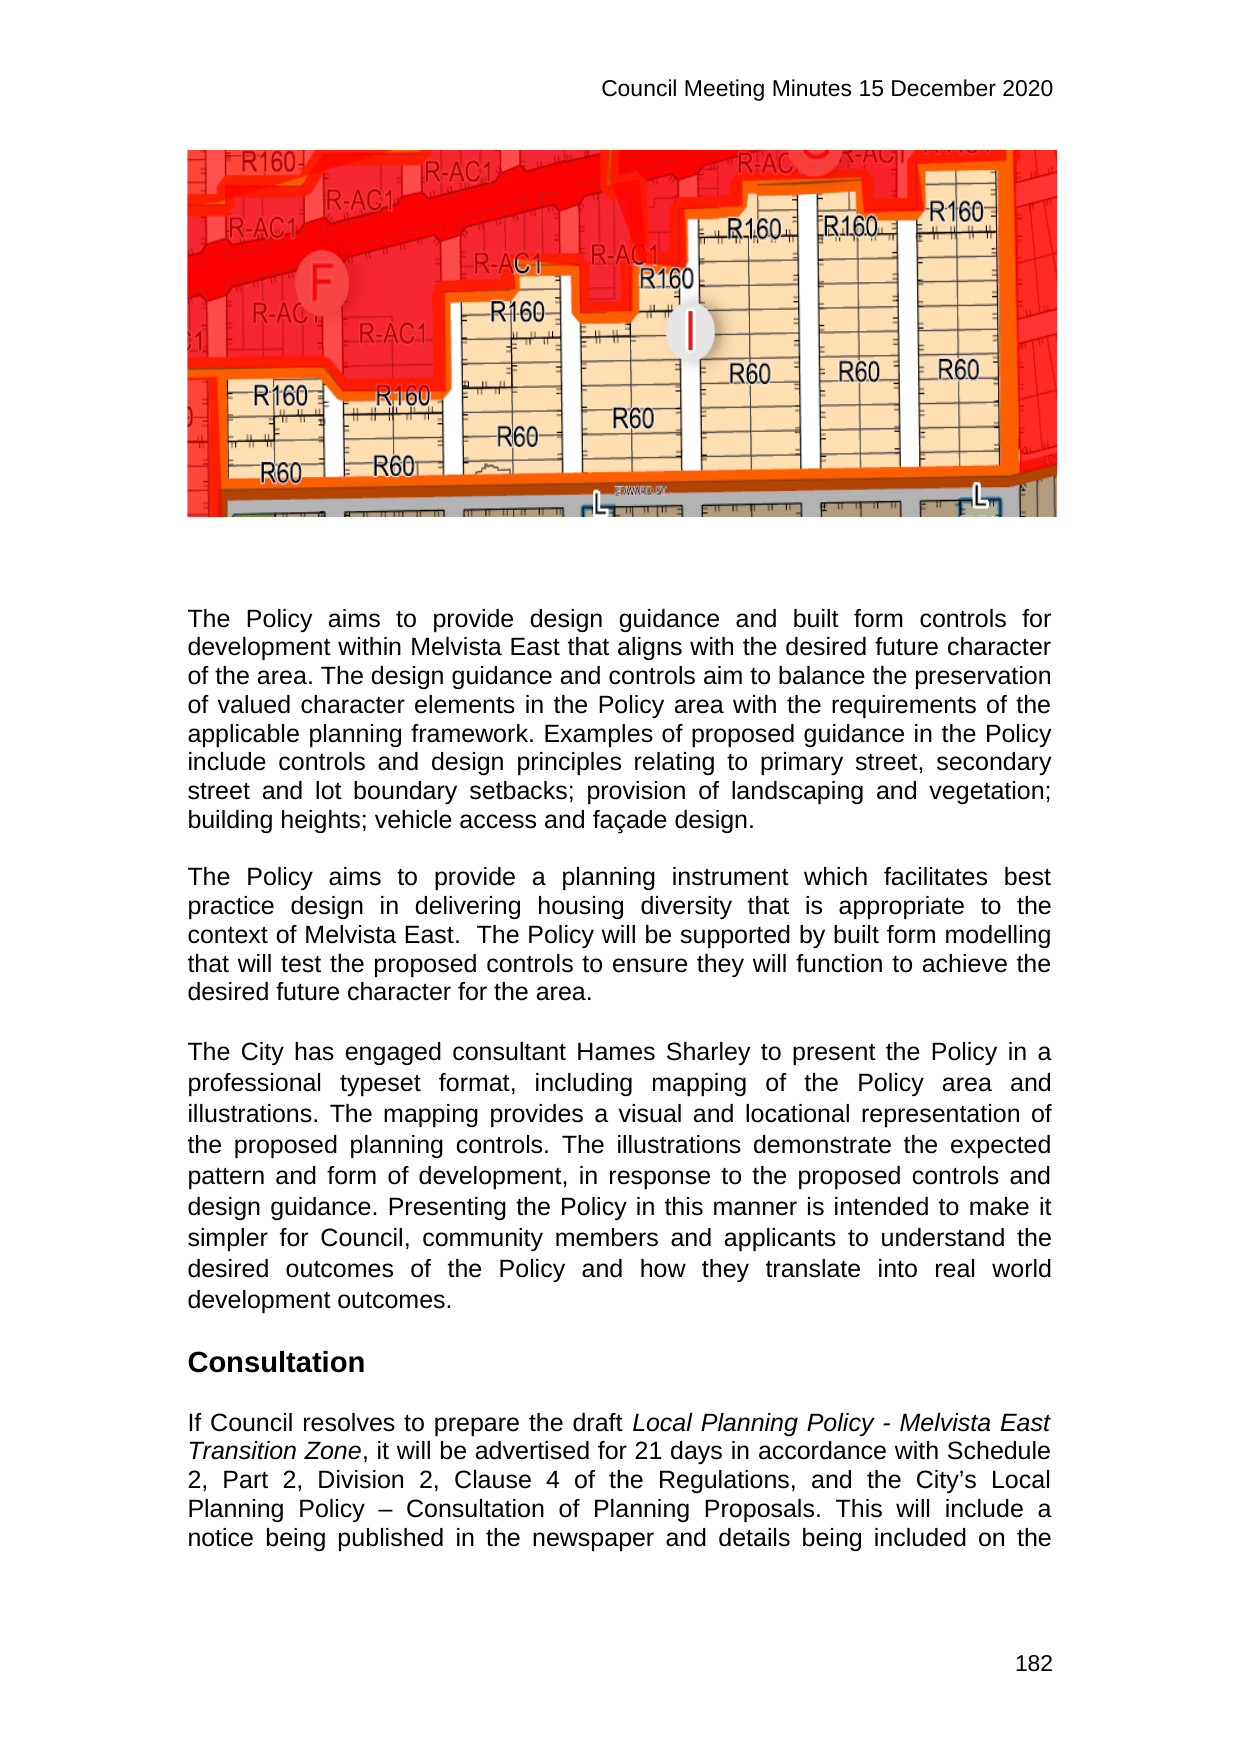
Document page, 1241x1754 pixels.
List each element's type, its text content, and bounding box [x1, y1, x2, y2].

text The Policy aims to provide design guidance and built form controls for development within Melvista East that aligns with the desired future character of the area. The design guidance and controls aim to balance the preservation of valued character elements in the Policy area with the requirements of the applicable planning framework. Examples of proposed guidance in the Policy include controls and design principles relating to primary street, secondary street and lot boundary setbacks; provision of landscaping and vegetation; building heights; vehicle access and façade design. [187, 604, 1053, 834]
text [187, 1408, 1053, 1551]
text The City has engaged consultant Hames Sharley to present the Policy in a professional typeset format, including mapping of the Policy area and illustrations. The mapping provides a visual and locational representation of the proposed planning controls. The illustrations demonstrate the expected pattern and form of development, in response to the proposed controls and design guidance. Presenting the Policy in this manner is intended to make it simpler for Council, community members and applicants to understand the desired outcomes of the Policy and how they translate into real world development outcomes. [187, 1037, 1053, 1314]
picture [187, 150, 1058, 517]
text The Policy aims to provide a planning instrument which facilitates best practice design in delivering housing diversity that is appropriate to the context of Melvista East. The Policy will be supported by built form modelling that will test the proposed controls to ensure they will function to achieve the desired future character for the area. [187, 862, 1053, 1006]
text Consultation [187, 1345, 1053, 1379]
